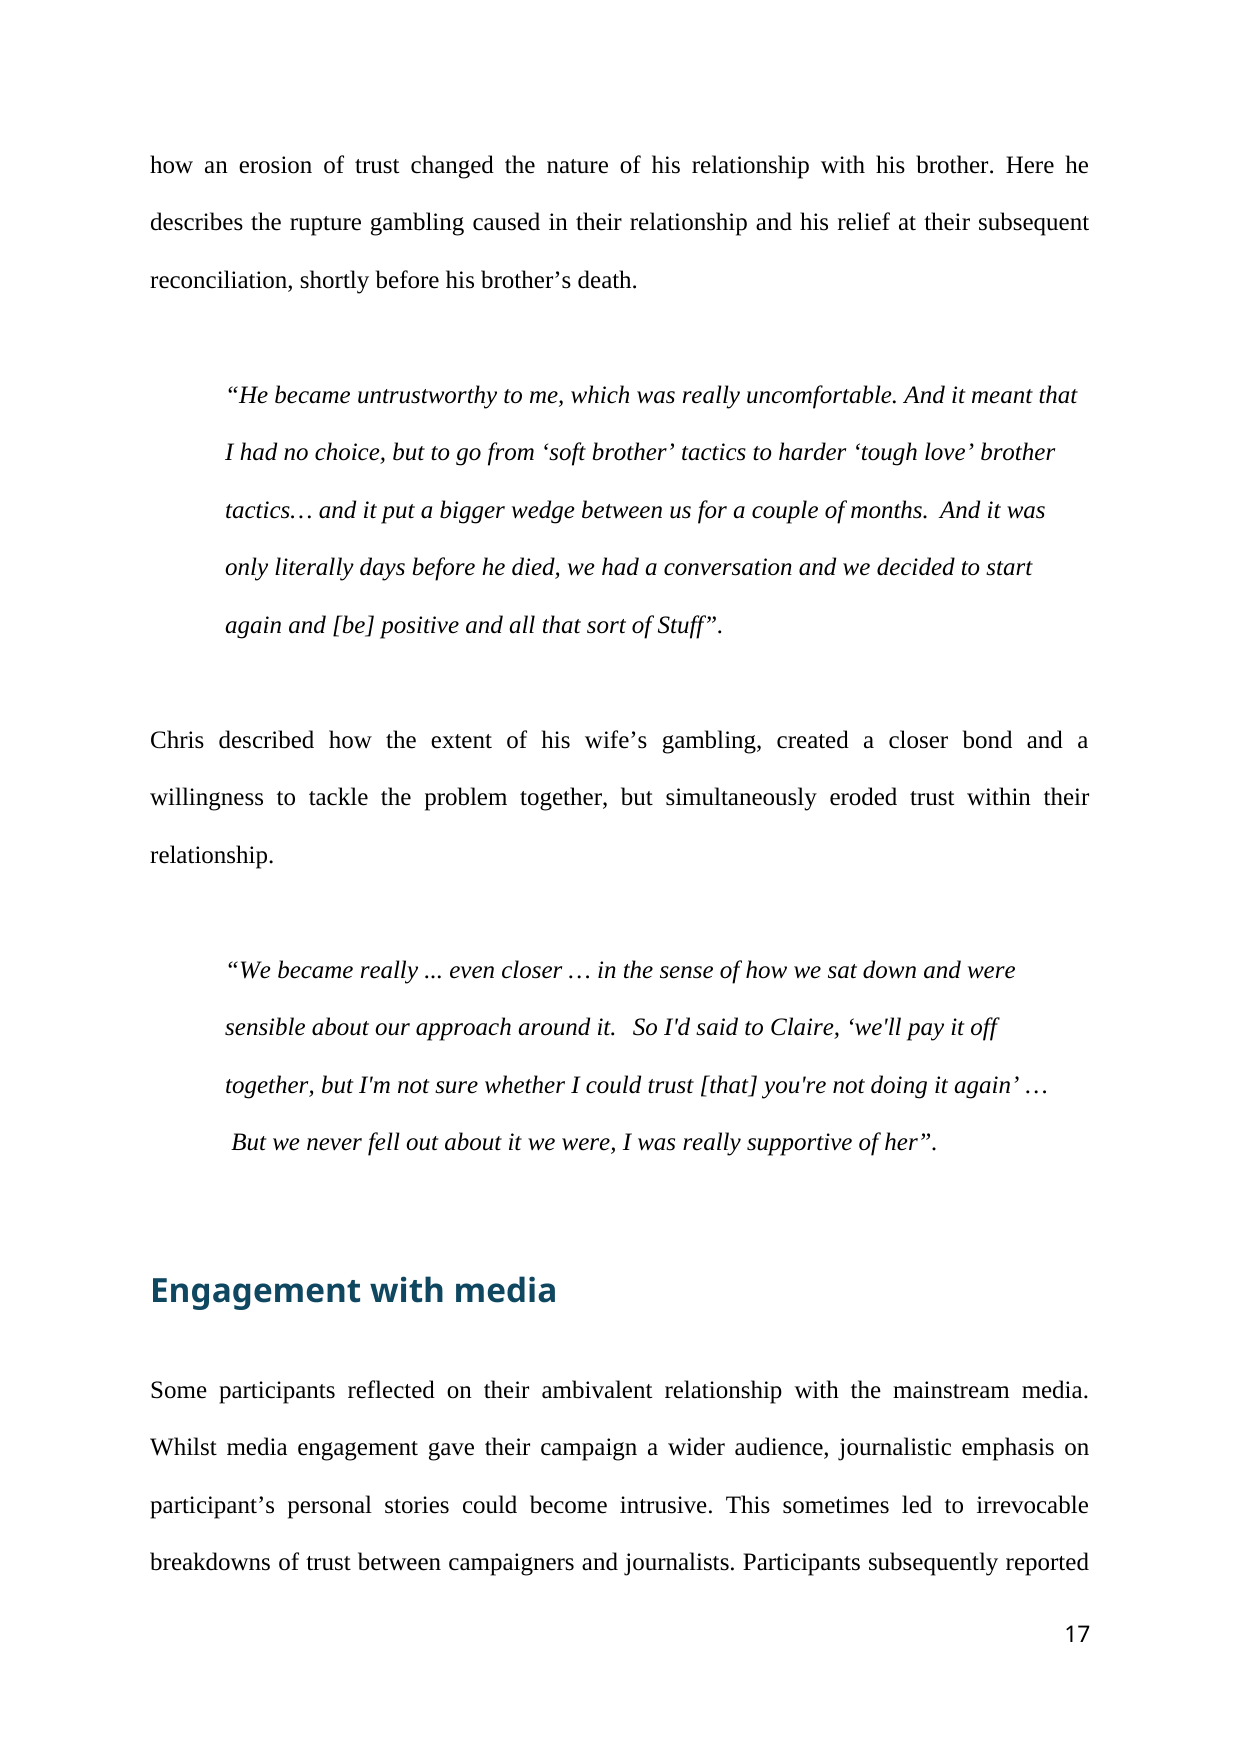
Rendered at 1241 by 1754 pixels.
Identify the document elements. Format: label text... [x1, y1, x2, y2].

subtitle Engagement with media [150, 1267, 1090, 1313]
text But we never fell out about it we were, I was really supportive of her”. [225, 1127, 1090, 1156]
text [150, 150, 1090, 294]
text “He became untrustworthy to me, which was really uncomfortable. And it meant that I had no choice, but to go from ‘soft brother’ tactics to harder ‘tough love’ brother tactics… and it put a bigger wedge between us for a couple of months. And it was only literally days before he died, we had a conversation and we decided to start again and [be] positive and all that sort of Stuff”. [225, 380, 1090, 639]
text “We became really ... even closer … in the sense of how we sat down and were sensible about our approach around it. So I'd said to Claire, ‘we'll pay it off together, but I'm not sure whether I could trust [that] you're not doing it again’ … [225, 955, 1090, 1099]
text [150, 1375, 1090, 1576]
text Chris described how the extent of his wife’s gambling, created a closer bond and a willingness to tackle the problem together, but simultaneously eroded trust within their relationship. [150, 725, 1090, 869]
